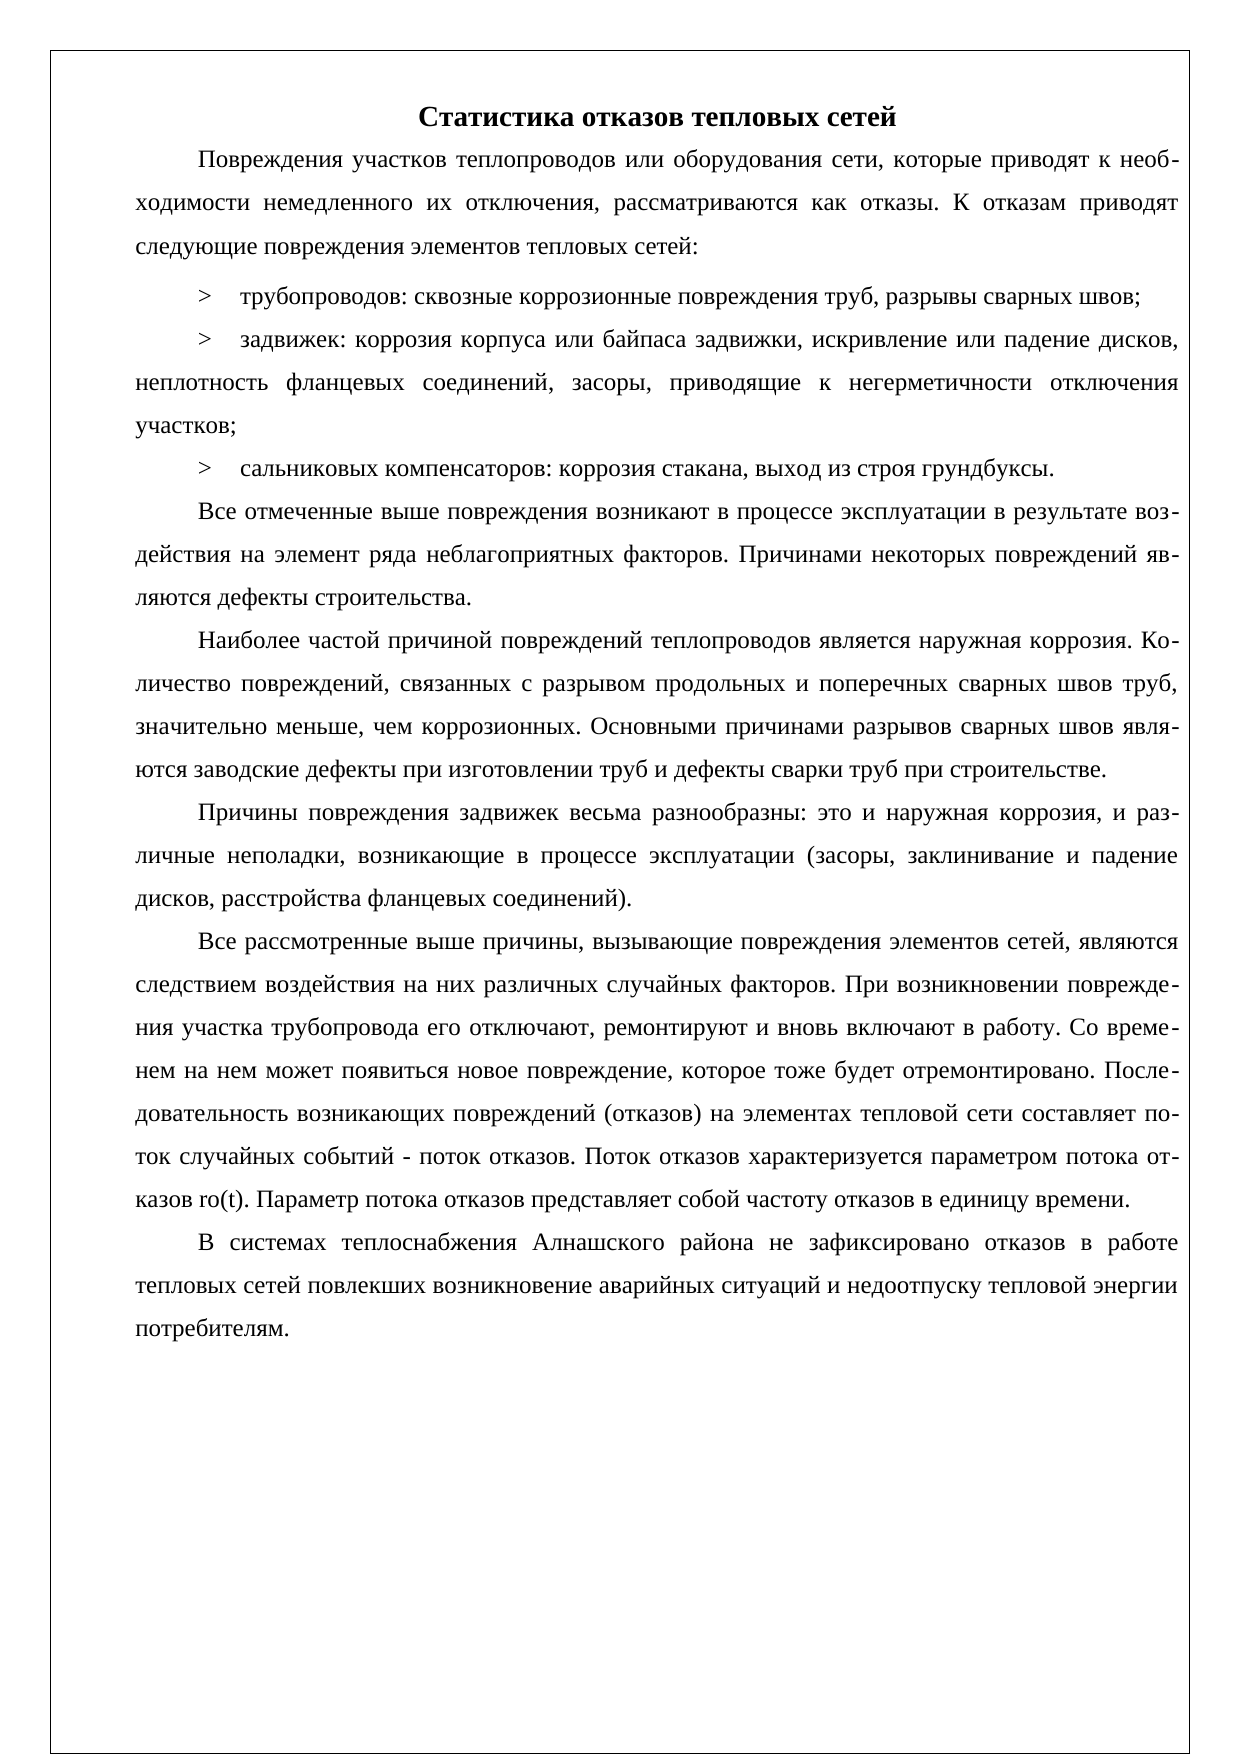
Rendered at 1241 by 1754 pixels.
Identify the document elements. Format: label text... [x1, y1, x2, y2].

text В системах теплоснабжения Алнашского района не зафиксировано отказов в работе тепловых сетей повлекших возникновение аварийных ситуаций и недоотпуску тепловой энергии потребителям. [135, 1216, 1179, 1345]
text Причины повреждения задвижек весьма разнообразны: это и наружная коррозия, и различные неполадки, возникающие в процессе эксплуатации (засоры, заклинивание и падение дисков, расстройства фланцевых соединений). [135, 786, 1179, 915]
text Наиболее частой причиной повреждений теплопроводов является наружная коррозия. Количество повреждений, связанных с разрывом продольных и поперечных сварных швов труб, значительно меньше, чем коррозионных. Основными причинами разрывов сварных швов являются заводские дефекты при изготовлении труб и дефекты сварки труб при строительстве. [135, 614, 1179, 786]
list сальниковых компенсаторов: коррозия стакана, выход из строя грундбуксы. [135, 442, 1179, 485]
list трубопроводов: сквозные коррозионные повреждения труб, разрывы сварных швов; [135, 270, 1179, 313]
text Все отмеченные выше повреждения возникают в процессе эксплуатации в результате воздействия на элемент ряда неблагоприятных факторов. Причинами некоторых повреждений являются дефекты строительства. [135, 485, 1179, 614]
text Повреждения участков теплопроводов или оборудования сети, которые приводят к необходимости немедленного их отключения, рассматриваются как отказы. К отказам приводят следующие повреждения элементов тепловых сетей: [135, 132, 1179, 263]
list задвижек: коррозия корпуса или байпаса задвижки, искривление или падение дисков, неплотность фланцевых соединений, засоры, приводящие к негерметичности отключения участков; [135, 313, 1179, 442]
text Все рассмотренные выше причины, вызывающие повреждения элементов сетей, являются следствием воздействия на них различных случайных факторов. При возникновении повреждения участка трубопровода его отключают, ремонтируют и вновь включают в работу. Со временем на нем может появиться новое повреждение, которое тоже будет отремонтировано. Последовательность возникающих повреждений (отказов) на элементах тепловой сети составляет поток случайных событий - поток отказов. Поток отказов характеризуется параметром потока отказов ro(t). Параметр потока отказов представляет собой частоту отказов в единицу времени. [135, 915, 1179, 1216]
subtitle Статистика отказов тепловых сетей [135, 99, 1179, 132]
